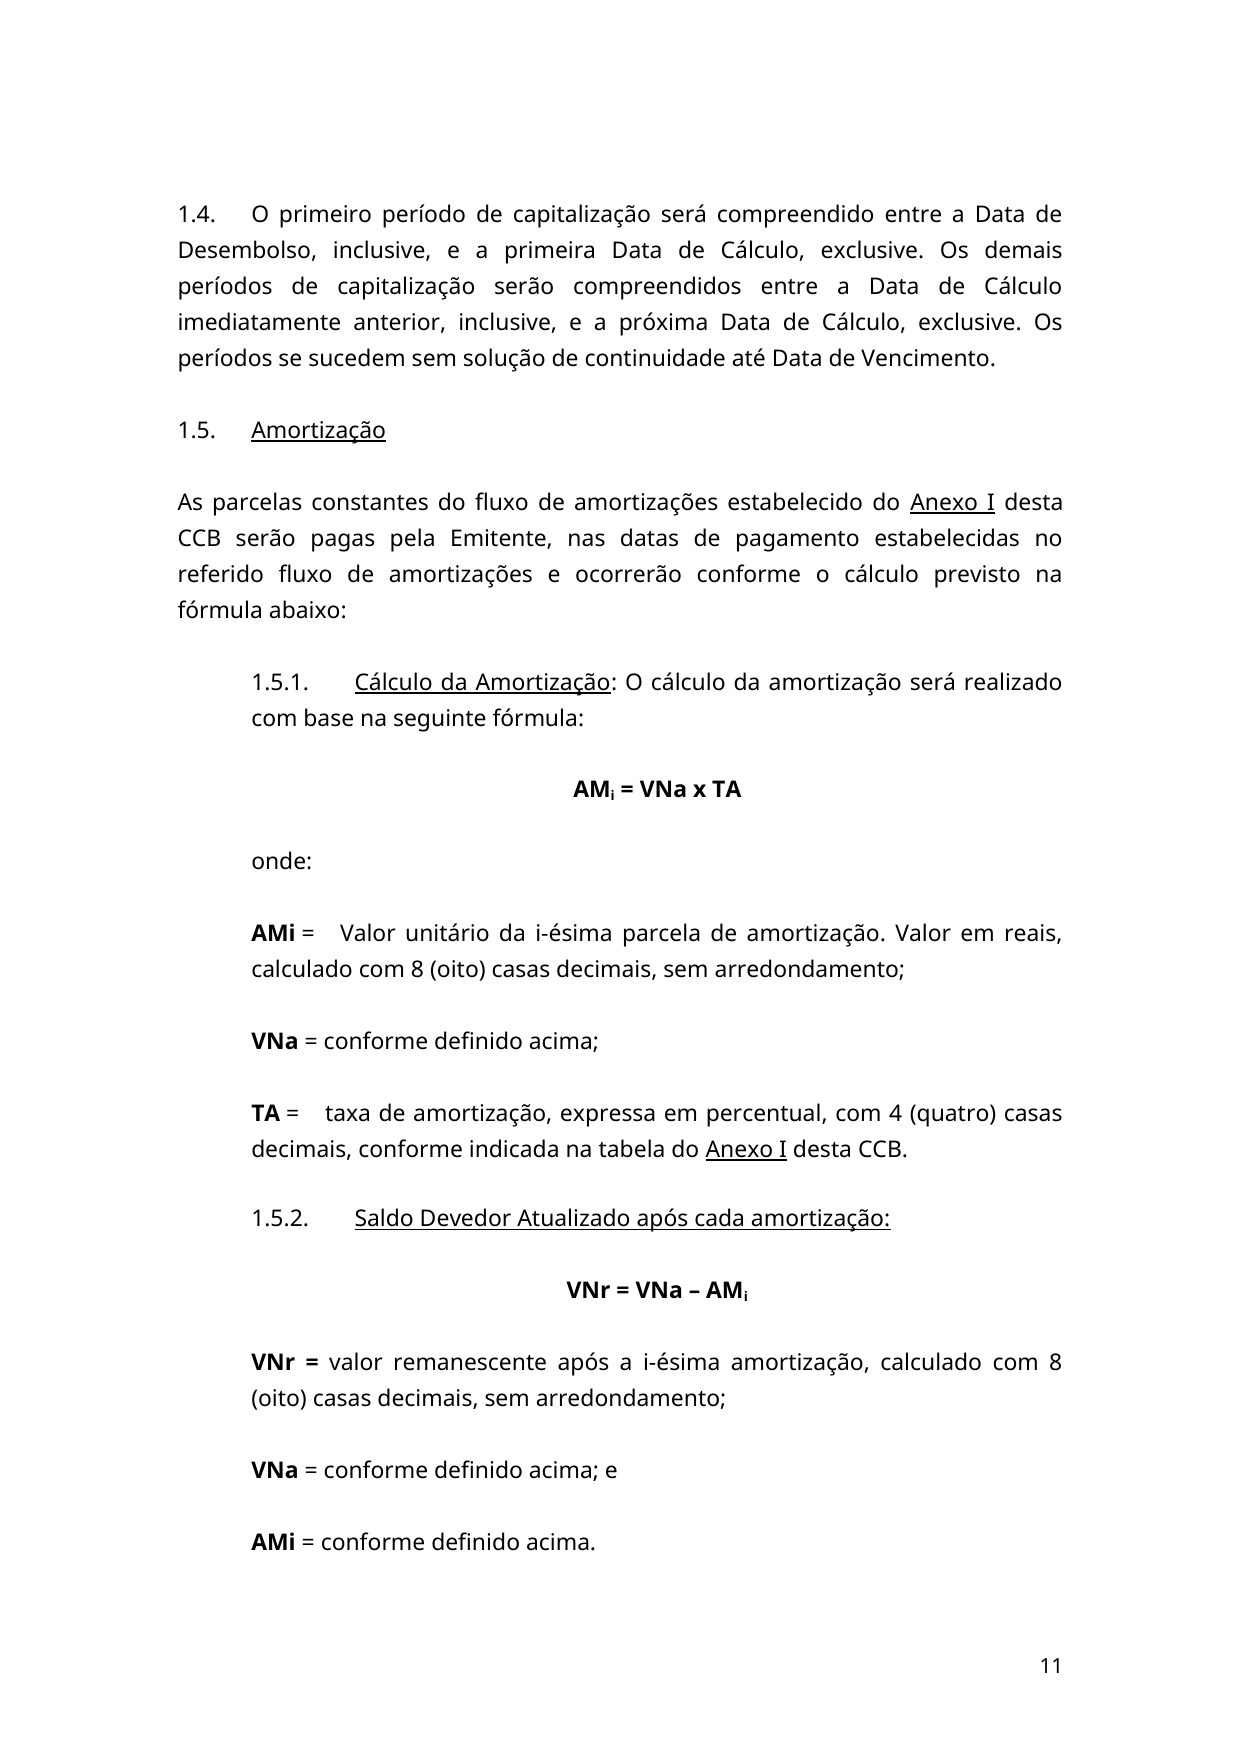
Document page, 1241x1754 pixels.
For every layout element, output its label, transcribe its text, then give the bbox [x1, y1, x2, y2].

list As parcelas constantes do fluxo de amortizações estabelecido do Anexo I desta CCB serão pagas pela Emitente, nas datas de pagamento estabelecidas no referido fluxo de amortizações e ocorrerão conforme o cálculo previsto na fórmula abaixo: [177, 486, 1063, 625]
list VNr = valor remanescente após a i-ésima amortização, calculado com 8 (oito) casas decimais, sem arredondamento; [251, 1346, 1063, 1413]
list VNr = VNa – AMi [215, 1274, 1063, 1305]
text 1.5.1. Cálculo da Amortização: O cálculo da amortização será realizado com base na seguinte fórmula: [251, 666, 1063, 733]
text AMi = VNa x TA [177, 773, 1063, 805]
text onde: [177, 845, 1063, 877]
text 1.5.2. Saldo Devedor Atualizado após cada amortização: [251, 1202, 1063, 1233]
list AMi = conforme definido acima. [215, 1526, 1063, 1557]
list 1.5. Amortização [177, 414, 1063, 445]
list VNa = conforme definido acima; e [215, 1454, 1063, 1485]
list VNa = conforme definido acima; [215, 1025, 1063, 1056]
text TA = taxa de amortização, expressa em percentual, com 4 (quatro) casas decimais, conforme indicada na tabela do Anexo I desta CCB. [177, 1097, 1063, 1164]
text AMi = Valor unitário da i-ésima parcela de amortização. Valor em reais, calculado com 8 (oito) casas decimais, sem arredondamento; [251, 917, 1063, 984]
list 1.4. O primeiro período de capitalização será compreendido entre a Data de Desembolso, inclusive, e a primeira Data de Cálculo, exclusive. Os demais períodos de capitalização serão compreendidos entre a Data de Cálculo imediatamente anterior, inclusive, e a próxima Data de Cálculo, exclusive. Os períodos se sucedem sem solução de continuidade até Data de Vencimento. [177, 198, 1063, 373]
